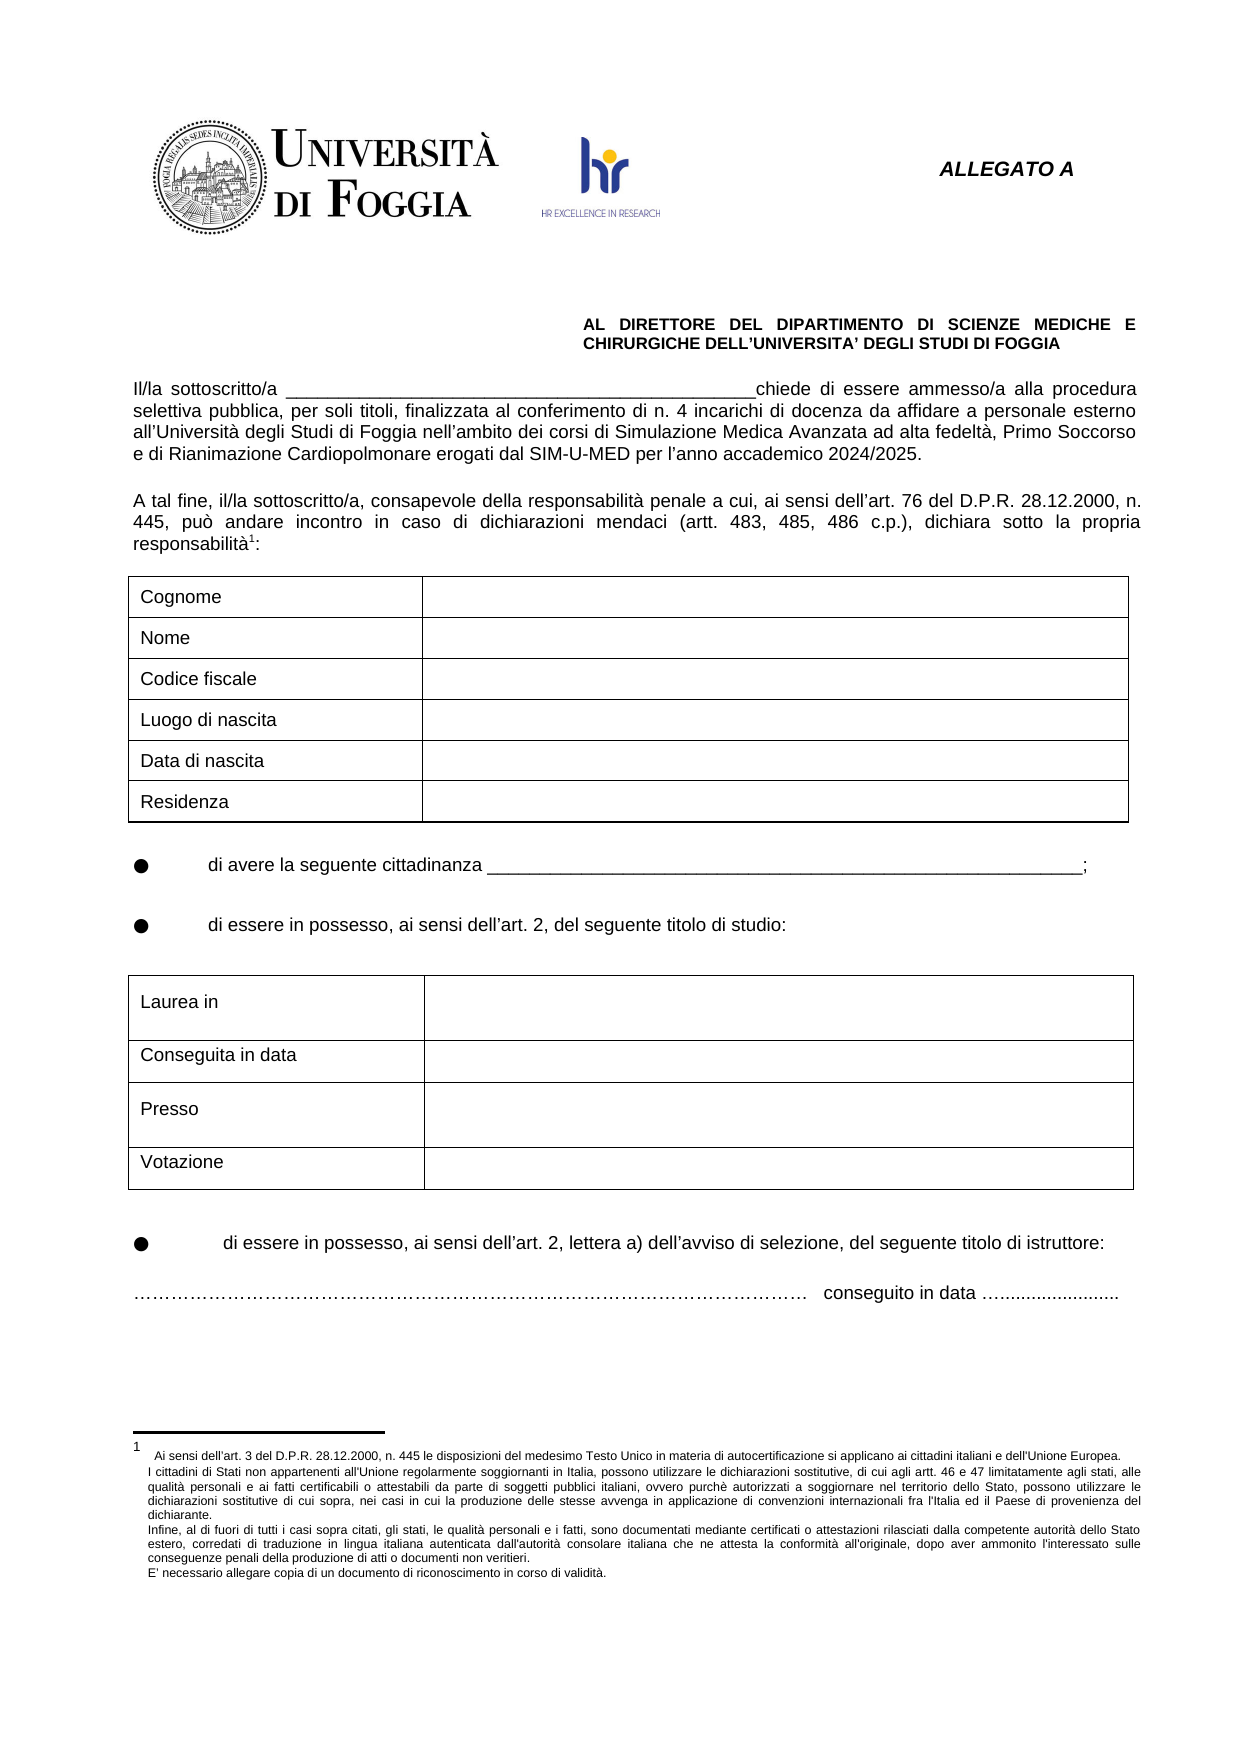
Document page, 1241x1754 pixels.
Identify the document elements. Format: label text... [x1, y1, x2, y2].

table_cell [425, 1041, 1133, 1082]
table_cell [423, 741, 1128, 780]
text ……………………………………………………………………………………………… conseguito in data …....................... [133, 1282, 1145, 1303]
table_cell Codice fiscale [129, 659, 422, 698]
text Il/la sottoscritto/a _____________________________________________chiede di essere ammesso/a alla procedura selettiva pubblica, per soli titoli, finalizzata al conferimento di n. 4 incarichi di docenza da affidare a personale esterno all’Università degli Studi di Foggia nell’ambito dei corsi di Simulazione Medica Avanzata ad alta fedeltà, Primo Soccorso e di Rianimazione Cardiopolmonare erogati dal SIM-U-MED per l’anno accademico 2024/2025. [133, 378, 1137, 464]
picture [149, 117, 505, 237]
table_cell Residenza [129, 781, 422, 821]
table_cell [423, 700, 1128, 739]
list di essere in possesso, ai sensi dell’art. 2, lettera a) dell’avviso di selezione, del seguente titolo di istruttore: [133, 1222, 1145, 1260]
table_cell Nome [129, 618, 422, 658]
table_cell Presso [129, 1083, 424, 1147]
table_cell [425, 1083, 1133, 1147]
table_header Cognome [129, 577, 422, 617]
table_cell [423, 618, 1128, 658]
list di essere in possesso, ai sensi dell’art. 2, del seguente titolo di studio: [133, 904, 1142, 942]
list di avere la seguente cittadinanza _________________________________________________________; [133, 844, 1142, 882]
table_cell [423, 781, 1128, 821]
table_cell [423, 659, 1128, 698]
table_cell Data di nascita [129, 741, 422, 780]
table_header [423, 577, 1128, 617]
text A tal fine, il/la sottoscritto/a, consapevole della responsabilità penale a cui, ai sensi dell’art. 76 del D.P.R. 28.12.2000, n. 445, può andare incontro in caso di dichiarazioni mendaci (artt. 483, 485, 486 c.p.), dichiara sotto la propria responsabilità: [133, 489, 1142, 554]
picture [542, 137, 660, 217]
table_cell Votazione [129, 1148, 424, 1189]
table_header Laurea in [129, 976, 424, 1040]
table_cell Conseguita in data [129, 1041, 424, 1082]
table_cell Luogo di nascita [129, 700, 422, 739]
table_header [425, 976, 1133, 1040]
text AL DIRETTORE DEL DIPARTIMENTO DI SCIENZE MEDICHE E CHIRURGICHE DELL’UNIVERSITA’ DEGLI STUDI DI FOGGIA [583, 315, 1137, 353]
text ALLEGATO A [846, 157, 1142, 181]
table_cell [425, 1148, 1133, 1189]
